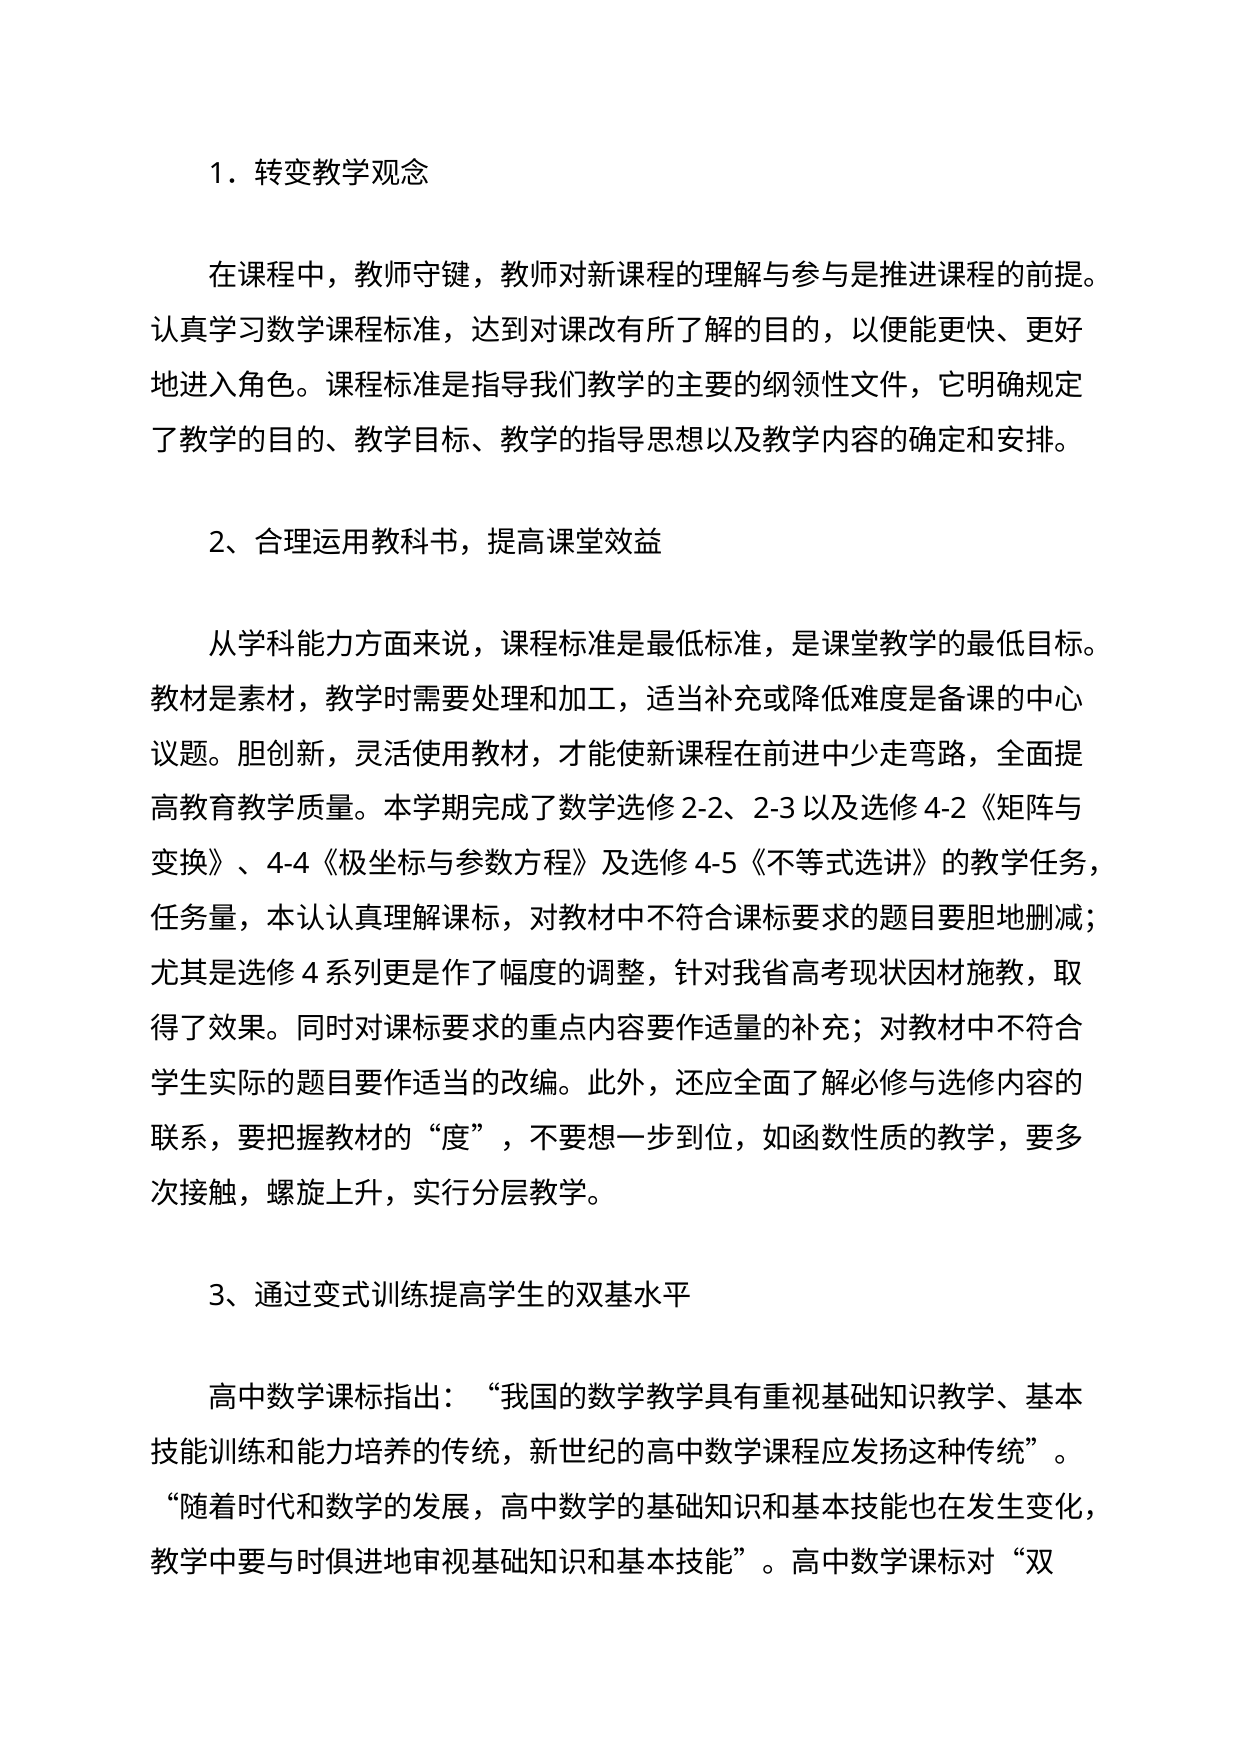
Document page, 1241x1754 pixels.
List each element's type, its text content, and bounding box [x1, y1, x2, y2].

text 3、通过变式训练提高学生的双基水平 [150, 1271, 1090, 1314]
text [150, 1373, 1090, 1580]
text 2、合理运用教科书，提高课堂效益 [150, 518, 1090, 561]
text 在课程中，教师守键，教师对新课程的理解与参与是推进课程的前提。认真学习数学课程标准，达到对课改有所了解的目的，以便能更快、更好地进入角色。课程标准是指导我们教学的主要的纲领性文件，它明确规定了教学的目的、教学目标、教学的指导思想以及教学内容的确定和安排。 [150, 252, 1090, 459]
text 1．转变教学观念 [150, 150, 1090, 192]
text 从学科能力方面来说，课程标准是最低标准，是课堂教学的最低目标。教材是素材，教学时需要处理和加工，适当补充或降低难度是备课的中心议题。胆创新，灵活使用教材，才能使新课程在前进中少走弯路，全面提高教育教学质量。本学期完成了数学选修2-2、2-3以及选修4-2《矩阵与变换》、4-4《极坐标与参数方程》及选修4-5《不等式选讲》的教学任务，任务量，本认认真理解课标，对教材中不符合课标要求的题目要胆地删减；尤其是选修4系列更是作了幅度的调整，针对我省高考现状因材施教，取得了效果。同时对课标要求的重点内容要作适量的补充；对教材中不符合学生实际的题目要作适当的改编。此外，还应全面了解必修与选修内容的联系，要把握教材的“度”，不要想一步到位，如函数性质的教学，要多次接触，螺旋上升，实行分层教学。 [150, 620, 1090, 1212]
